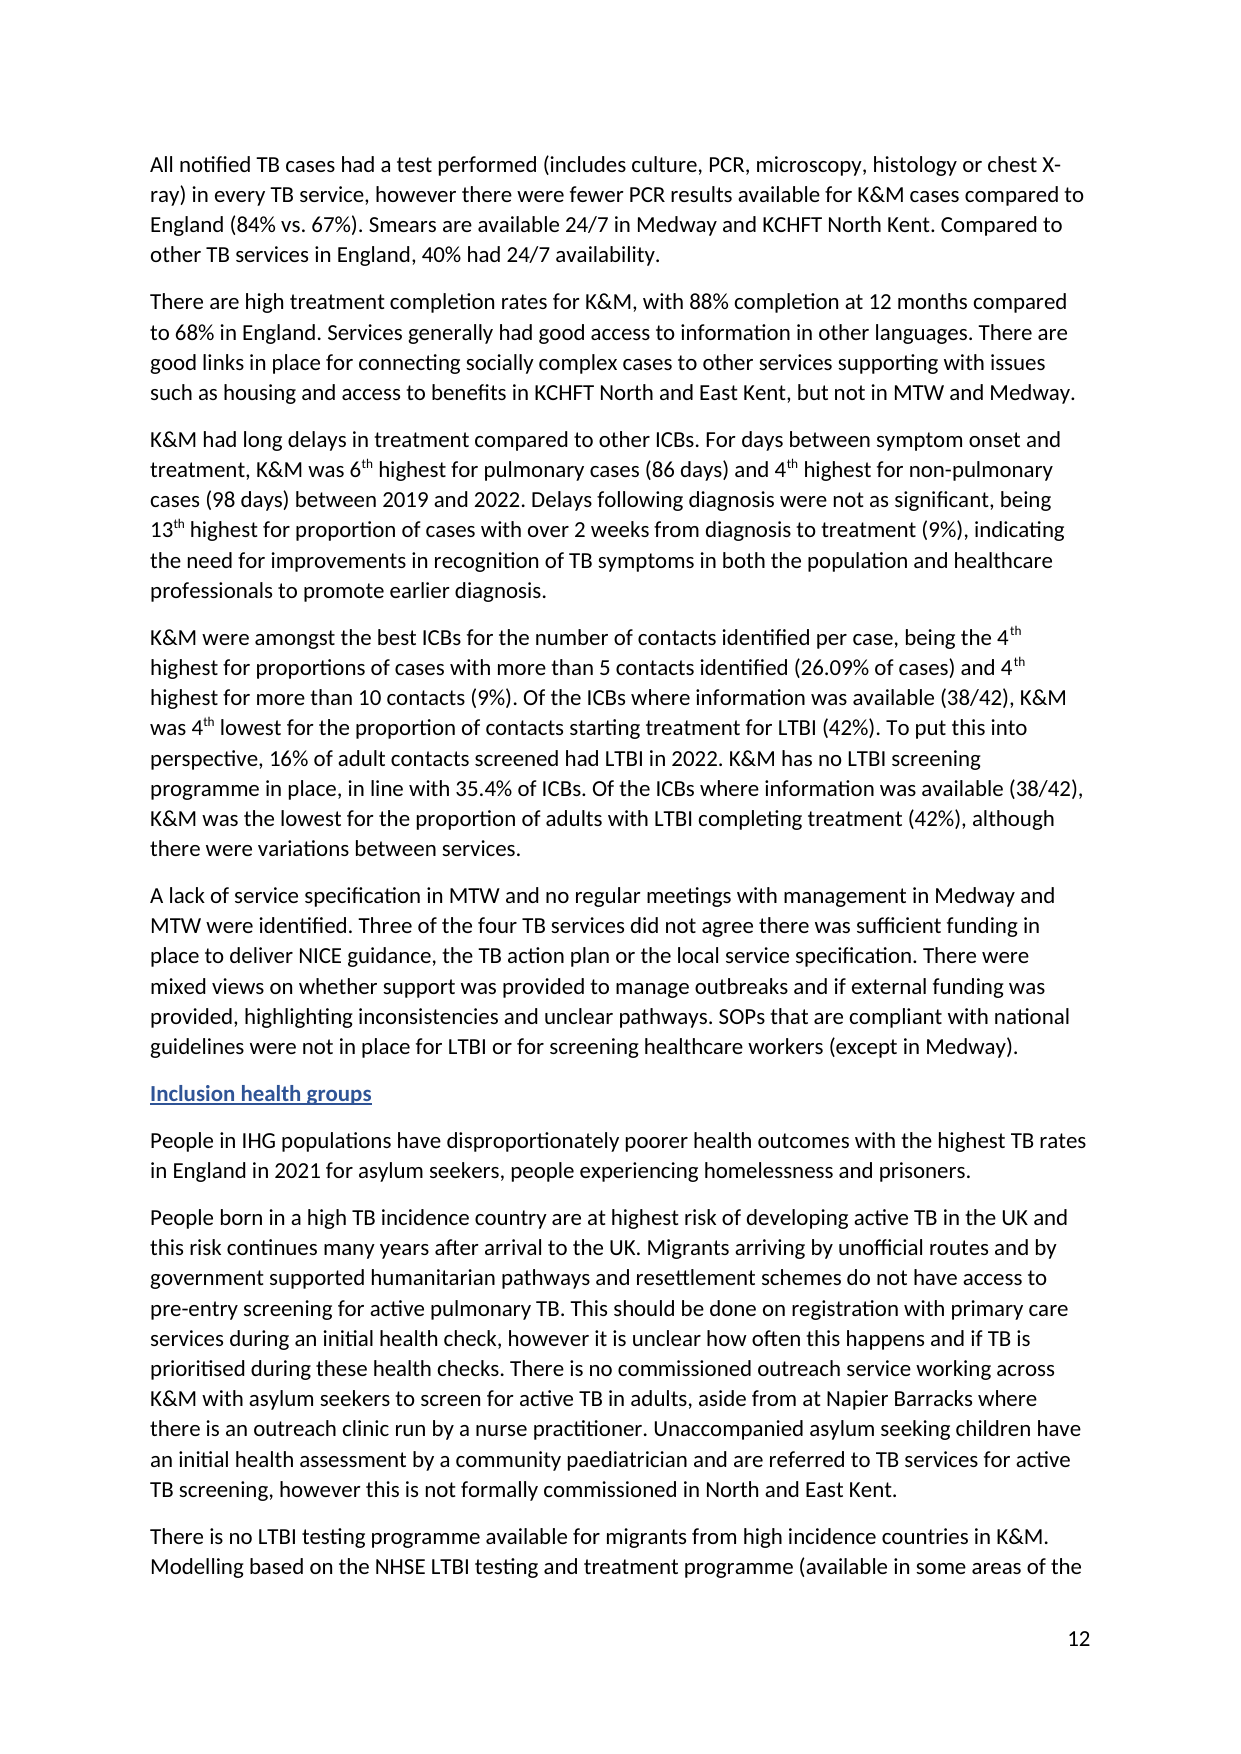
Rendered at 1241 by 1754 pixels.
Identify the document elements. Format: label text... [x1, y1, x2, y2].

text There are high treatment completion rates for K&M, with 88% completion at 12 months compared to 68% in England. Services generally had good access to information in other languages. There are good links in place for connecting socially complex cases to other services supporting with issues such as housing and access to benefits in KCHFT North and East Kent, but not in MTW and Medway. [150, 287, 1090, 406]
text People born in a high TB incidence country are at highest risk of developing active TB in the UK and this risk continues many years after arrival to the UK. Migrants arriving by unofficial routes and by government supported humanitarian pathways and resettlement schemes do not have access to pre-entry screening for active pulmonary TB. This should be done on registration with primary care services during an initial health check, however it is unclear how often this happens and if TB is prioritised during these health checks. There is no commissioned outreach service working across K&M with asylum seekers to screen for active TB in adults, aside from at Napier Barracks where there is an outreach clinic run by a nurse practitioner. Unaccompanied asylum seeking children have an initial health assessment by a community paediatrician and are referred to TB services for active TB screening, however this is not formally commissioned in North and East Kent. [150, 1203, 1090, 1503]
text Inclusion health groups [150, 1079, 1090, 1107]
text All notified TB cases had a test performed (includes culture, PCR, microscopy, histology or chest X-ray) in every TB service, however there were fewer PCR results available for K&M cases compared to England (84% vs. 67%). Smears are available 24/7 in Medway and KCHFT North Kent. Compared to other TB services in England, 40% had 24/7 availability. [150, 150, 1090, 269]
text K&M had long delays in treatment compared to other ICBs. For days between symptom onset and treatment, K&M was 6th highest for pulmonary cases (86 days) and 4th highest for non-pulmonary cases (98 days) between 2019 and 2022. Delays following diagnosis were not as significant, being 13th highest for proportion of cases with over 2 weeks from diagnosis to treatment (9%), indicating the need for improvements in recognition of TB symptoms in both the population and healthcare professionals to promote earlier diagnosis. [150, 425, 1090, 604]
text K&M were amongst the best ICBs for the number of contacts identified per case, being the 4th highest for proportions of cases with more than 5 contacts identified (26.09% of cases) and 4th highest for more than 10 contacts (9%). Of the ICBs where information was available (38/42), K&M was 4th lowest for the proportion of contacts starting treatment for LTBI (42%). To put this into perspective, 16% of adult contacts screened had LTBI in 2022. K&M has no LTBI screening programme in place, in line with 35.4% of ICBs. Of the ICBs where information was available (38/42), K&M was the lowest for the proportion of adults with LTBI completing treatment (42%), although there were variations between services. [150, 623, 1090, 862]
text People in IHG populations have disproportionately poorer health outcomes with the highest TB rates in England in 2021 for asylum seekers, people experiencing homelessness and prisoners. [150, 1126, 1090, 1184]
text A lack of service specification in MTW and no regular meetings with management in Medway and MTW were identified. Three of the four TB services did not agree there was sufficient funding in place to deliver NICE guidance, the TB action plan or the local service specification. There were mixed views on whether support was provided to manage outbreaks and if external funding was provided, highlighting inconsistencies and unclear pathways. SOPs that are compliant with national guidelines were not in place for LTBI or for screening healthcare workers (except in Medway). [150, 881, 1090, 1060]
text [150, 1522, 1090, 1580]
